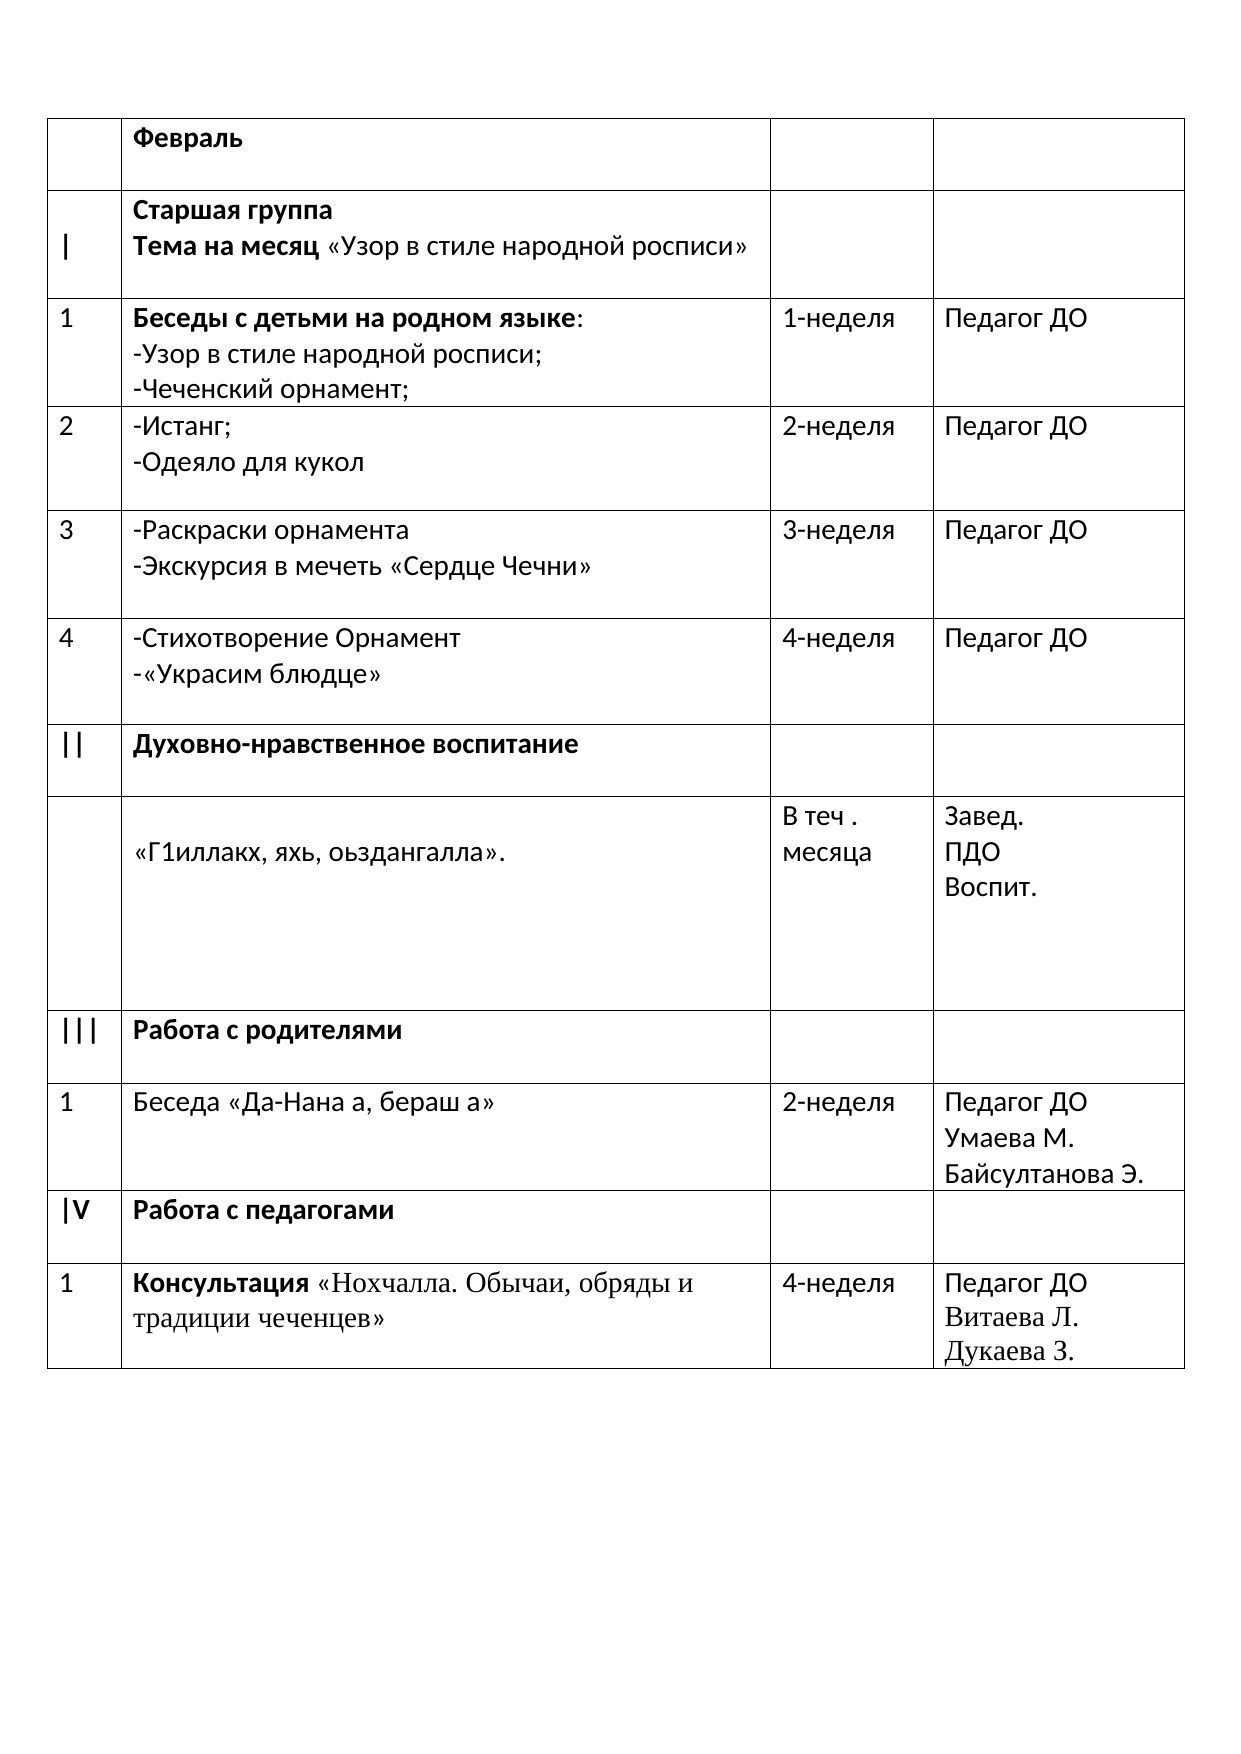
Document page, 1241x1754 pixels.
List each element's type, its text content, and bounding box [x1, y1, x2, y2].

table_cell [771, 725, 933, 796]
table_cell -Раскраски орнамента -Экскурсия в мечеть «Сердце Чечни» [122, 511, 770, 618]
table_cell -Стихотворение Орнамент -«Украсим блюдце» [122, 619, 770, 724]
table_cell Педагог ДО [934, 299, 1184, 406]
table_cell [771, 191, 933, 298]
table_cell 4 [48, 619, 121, 724]
table_cell 1 [48, 299, 121, 406]
table_cell Старшая группа Тема на месяц «Узор в стиле народной росписи» [122, 191, 770, 298]
table_header [771, 119, 933, 190]
table_cell 2 [48, 407, 121, 510]
table_header [48, 119, 121, 190]
table_cell 2-неделя [771, 407, 933, 510]
table_cell 2-неделя [771, 1084, 933, 1190]
table_cell Педагог ДО [934, 511, 1184, 618]
table_header [934, 119, 1184, 190]
table_cell Педагог ДО Умаева М. Байсултанова Э. [934, 1084, 1184, 1190]
table_cell В теч . месяца [771, 797, 933, 1010]
table_cell || [48, 725, 121, 796]
table_cell Работа с педагогами [122, 1191, 770, 1263]
table_cell [934, 191, 1184, 298]
table_cell [771, 1191, 933, 1263]
table_cell -Истанг; -Одеяло для кукол [122, 407, 770, 510]
table_cell |V [48, 1191, 121, 1263]
table_cell 4-неделя [771, 1264, 933, 1368]
table_cell Педагог ДО [934, 407, 1184, 510]
table_cell 4-неделя [771, 619, 933, 724]
table_cell ||| [48, 1011, 121, 1082]
table_header Февраль [122, 119, 770, 190]
table_cell 3-неделя [771, 511, 933, 618]
table_cell [48, 797, 121, 1010]
table_cell Беседа «Да-Нана а, бераш а» [122, 1084, 770, 1190]
table_cell Педагог ДО Витаева Л. Дукаева З. [934, 1264, 1184, 1368]
table_cell 3 [48, 511, 121, 618]
table_cell 1-неделя [771, 299, 933, 406]
table_cell Беседы с детьми на родном языке: -Узор в стиле народной росписи; -Чеченский орнамент; [122, 299, 770, 406]
table_cell | [48, 191, 121, 298]
table_cell Педагог ДО [934, 619, 1184, 724]
table_cell [934, 1191, 1184, 1263]
table_cell [771, 1011, 933, 1082]
table_cell Работа с родителями [122, 1011, 770, 1082]
table_cell [934, 1011, 1184, 1082]
table_cell 1 [48, 1084, 121, 1190]
table_cell Завед. ПДО Воспит. [934, 797, 1184, 1010]
table_cell 1 [48, 1264, 121, 1368]
table_cell [934, 725, 1184, 796]
table_cell «Г1иллакх, яхь, оьздангалла». [122, 797, 770, 1010]
table_cell Консультация «Нохчалла. Обычаи, обряды и традиции чеченцев» [122, 1264, 770, 1368]
table_cell Духовно-нравственное воспитание [122, 725, 770, 796]
